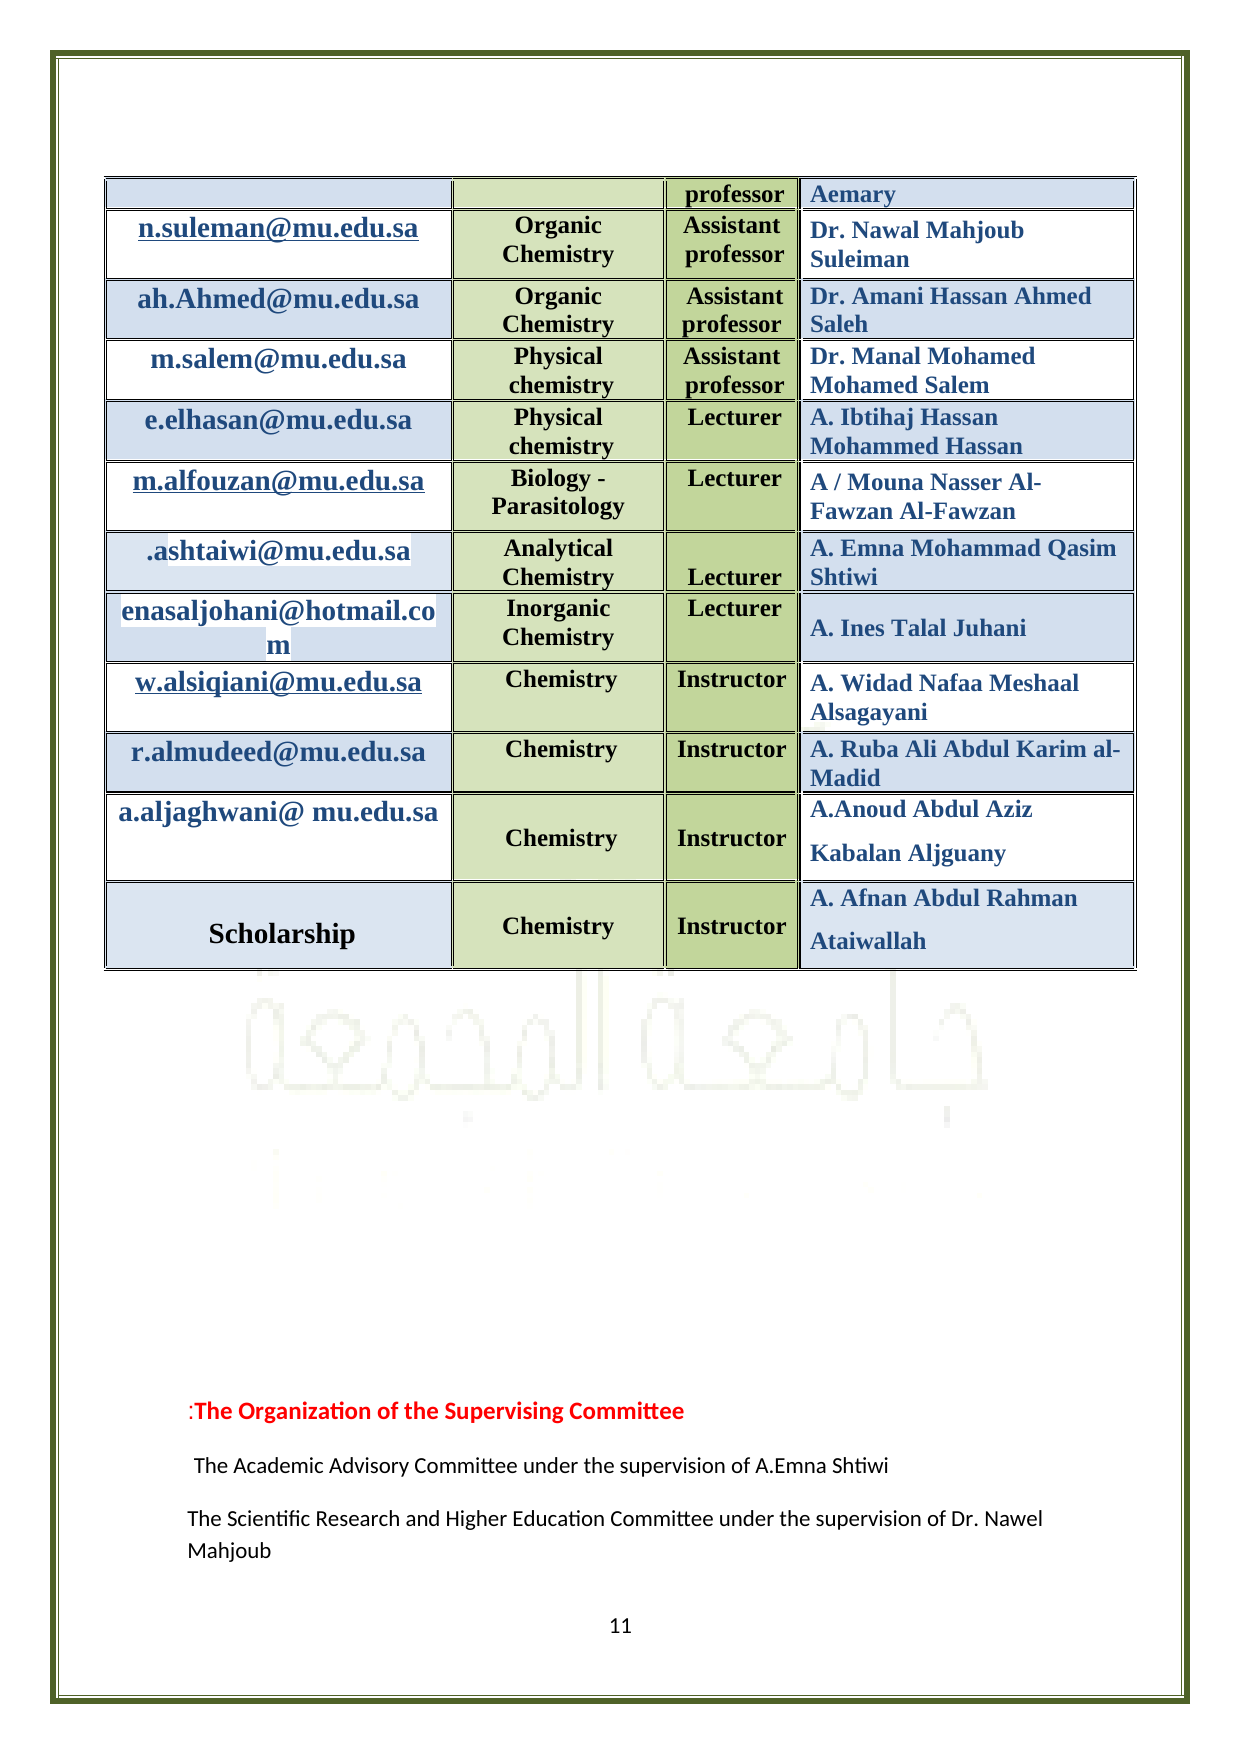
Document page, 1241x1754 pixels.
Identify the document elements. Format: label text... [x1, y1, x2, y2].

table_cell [105, 179, 452, 207]
table_cell A. Afnan Abdul Rahman Ataiwallah [801, 880, 1135, 968]
table_cell Instructor [667, 661, 797, 731]
table_cell m.salem@mu.edu.sa [107, 341, 451, 399]
table_cell Dr. Manal Mohamed Mohamed Salem [799, 338, 1135, 399]
table_cell shtaiwi@mu.edu.sa‏a. [107, 533, 451, 590]
table_cell Lecturer [667, 530, 797, 590]
table_cell Chemistry [454, 734, 663, 791]
table_cell Physical chemistry [454, 402, 663, 459]
text The Academic Advisory Committee under the supervision of A.Emna Shtiwi [187, 1451, 1053, 1479]
table_cell A. Ibtihaj Hassan Mohammed Hassan [799, 399, 1135, 459]
table_cell Organic Chemistry [454, 211, 663, 278]
table_cell Scholarship [105, 883, 452, 968]
table_cell Biochemistry [452, 177, 665, 207]
table_cell Assistant professor [667, 278, 797, 338]
table_cell Biology - Parasitology [454, 463, 663, 530]
table_cell A. Widad Nafaa Meshaal Alsagayani [801, 661, 1133, 731]
table_cell ah.Ahmed@mu.edu.sa [107, 281, 451, 338]
table_cell A.Anoud Abdul Aziz Kabalan Aljguany [801, 791, 1133, 879]
table_cell a.aljaghwani@ mu.edu.sa [107, 795, 451, 879]
table_cell Organic Chemistry [454, 281, 663, 338]
text The Organization of the Supervising Committee: [187, 1395, 1053, 1425]
table_cell n.suleman@mu.edu.sa [107, 211, 451, 278]
table_cell Chemistry [454, 795, 663, 879]
table_cell r.almudeed@mu.edu.sa [107, 734, 451, 791]
table_cell Lecturer [665, 590, 799, 661]
table_cell enasaljohani@hotmail.com [291, 594, 451, 661]
text The Scientific Research and Higher Education Committee under the supervision of Dr. Nawel Mahjoub [187, 1504, 1053, 1564]
table_cell Analytical Chemistry [454, 533, 663, 590]
table_cell Dr. Amani Hassan Ahmed Saleh [801, 278, 1133, 338]
table_cell Lecturer [665, 399, 799, 459]
table_cell A. Emna Mohammad Qasim Shtiwi [801, 530, 1133, 590]
table_cell Instructor [665, 880, 797, 968]
table_cell Instructor [667, 791, 797, 879]
table_cell Assistant professor [665, 338, 799, 399]
table_cell Lecturer [667, 460, 797, 530]
table_cell Instructor [667, 731, 797, 791]
table_cell A. Ruba Ali Abdul Karim al-Madid [801, 731, 1133, 791]
table_cell Physical chemistry [454, 341, 663, 399]
table_cell Associate professor [665, 179, 797, 207]
table_cell Assistant professor [667, 208, 797, 278]
table_cell Chemistry [454, 664, 663, 731]
table_cell A / Mouna Nasser Al-Fawzan Al-Fawzan [801, 460, 1133, 530]
table_cell w.alsiqiani@mu.edu.sa [107, 664, 451, 731]
table_cell e.elhasan@mu.edu.sa [107, 402, 451, 459]
table_cell Chemistry [452, 880, 665, 968]
table_cell enasaljohani@hotmail.com [107, 594, 266, 661]
table_cell Inorganic Chemistry [454, 594, 663, 661]
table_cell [801, 177, 1135, 207]
table_cell Dr. Nawal Mahjoub Suleiman [801, 208, 1133, 278]
table_cell m.alfouzan@mu.edu.sa [107, 463, 451, 530]
table_cell A. Ines Talal Juhani [799, 590, 1135, 661]
